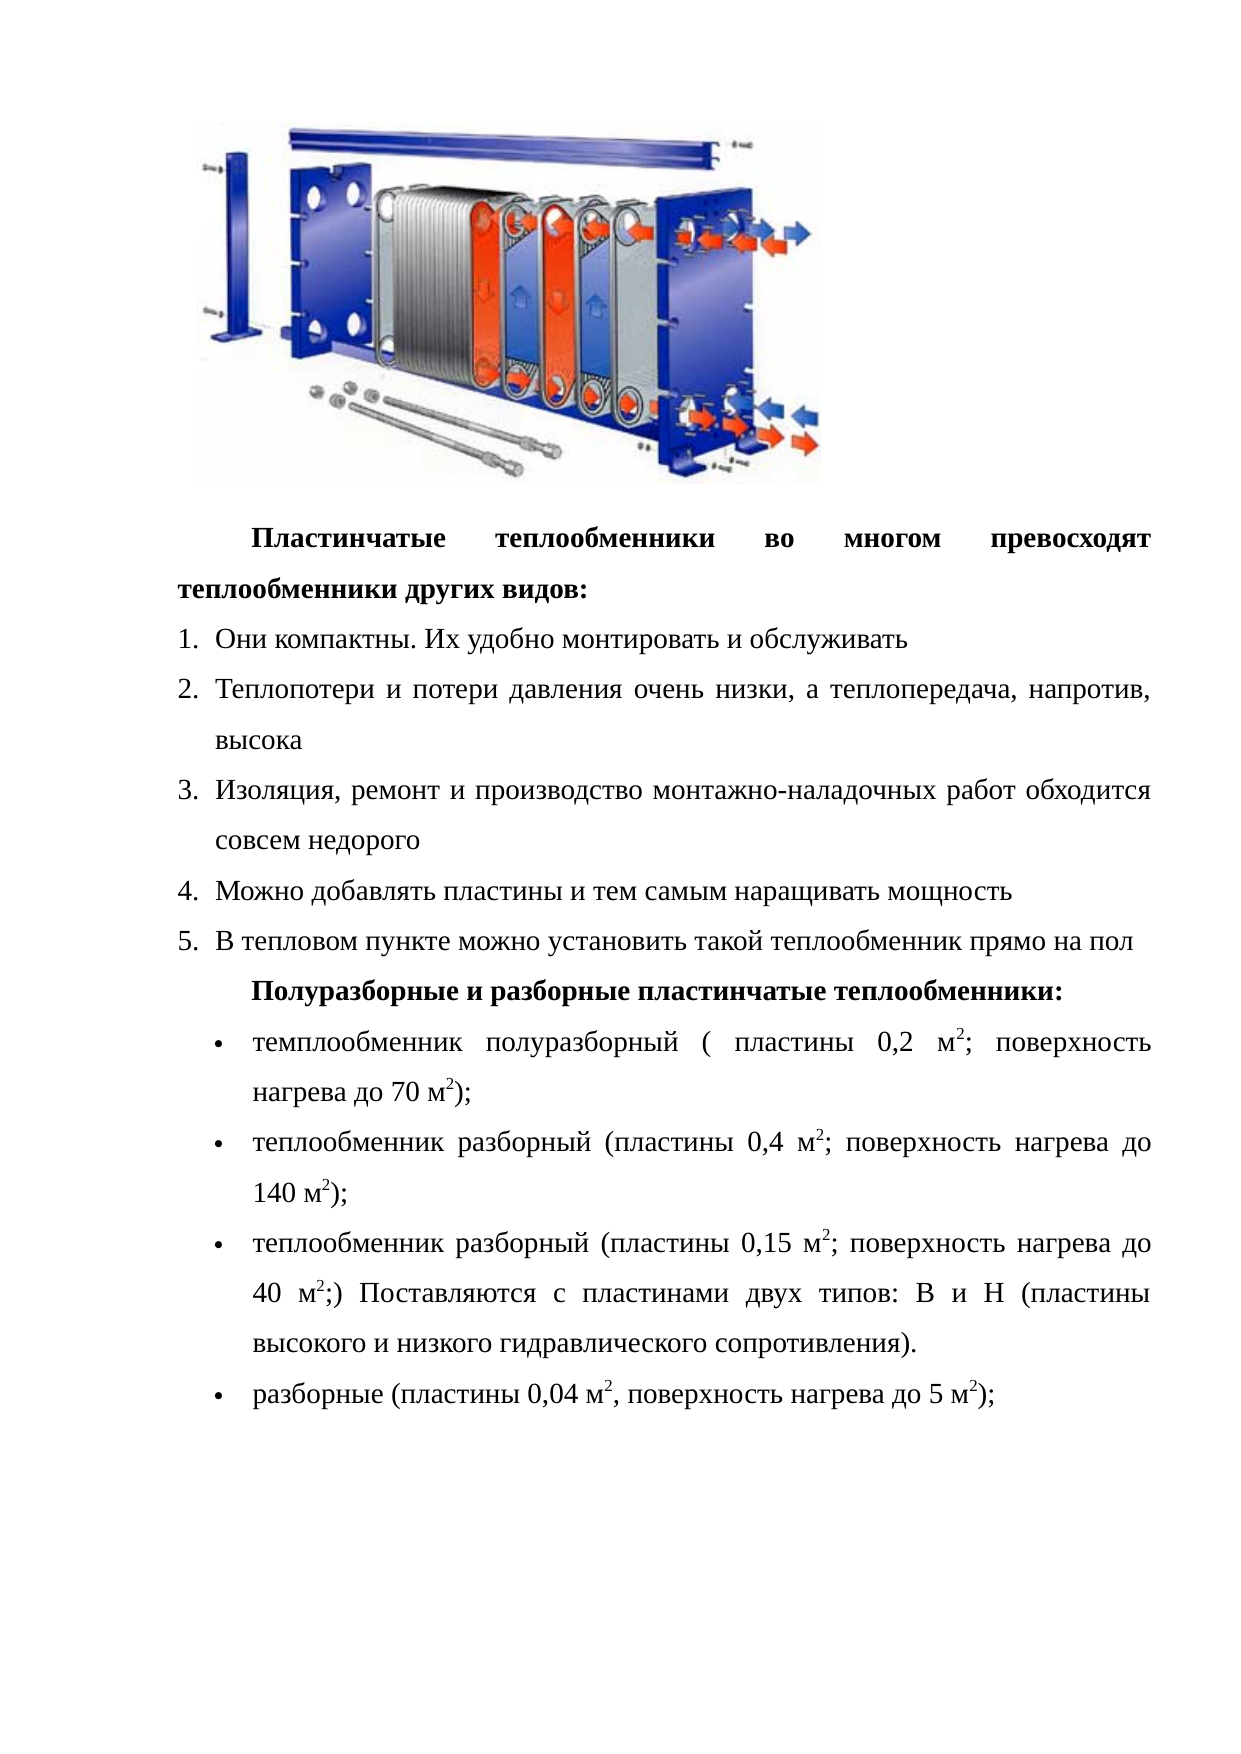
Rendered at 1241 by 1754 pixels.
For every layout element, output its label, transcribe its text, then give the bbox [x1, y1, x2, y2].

list темплообменник полуразборный ( пластины 0,2 м2; поверхность нагрева до 70 м2); [215, 1024, 1152, 1108]
list Изоляция, ремонт и производство монтажно-наладочных работ обходится совсем недорого [177, 772, 1152, 856]
text Полуразборные и разборные пластинчатые теплообменники: [177, 973, 1152, 1007]
list В тепловом пункте можно установить такой теплообменник прямо на пол [177, 923, 1152, 957]
list Можно добавлять пластины и тем самым наращивать мощность [177, 873, 1152, 906]
list Они компактны. Их удобно монтировать и обслуживать [177, 621, 1152, 655]
text Пластинчатые теплообменники во многом превосходят теплообменники других видов: [177, 521, 1152, 604]
list теплообменник разборный (пластины 0,15 м2; поверхность нагрева до 40 м2;) Поставляются с пластинами двух типов: В и Н (пластины высокого и низкого гидравлического сопротивления). [215, 1225, 1152, 1359]
picture [196, 122, 822, 484]
list Теплопотери и потери давления очень низки, а теплопередача, напротив, высока [177, 672, 1152, 755]
list теплообменник разборный (пластины 0,4 м2; поверхность нагрева до 140 м2); [215, 1124, 1152, 1208]
list разборные (пластины 0,04 м2, поверхность нагрева до 5 м2); [215, 1376, 1152, 1409]
